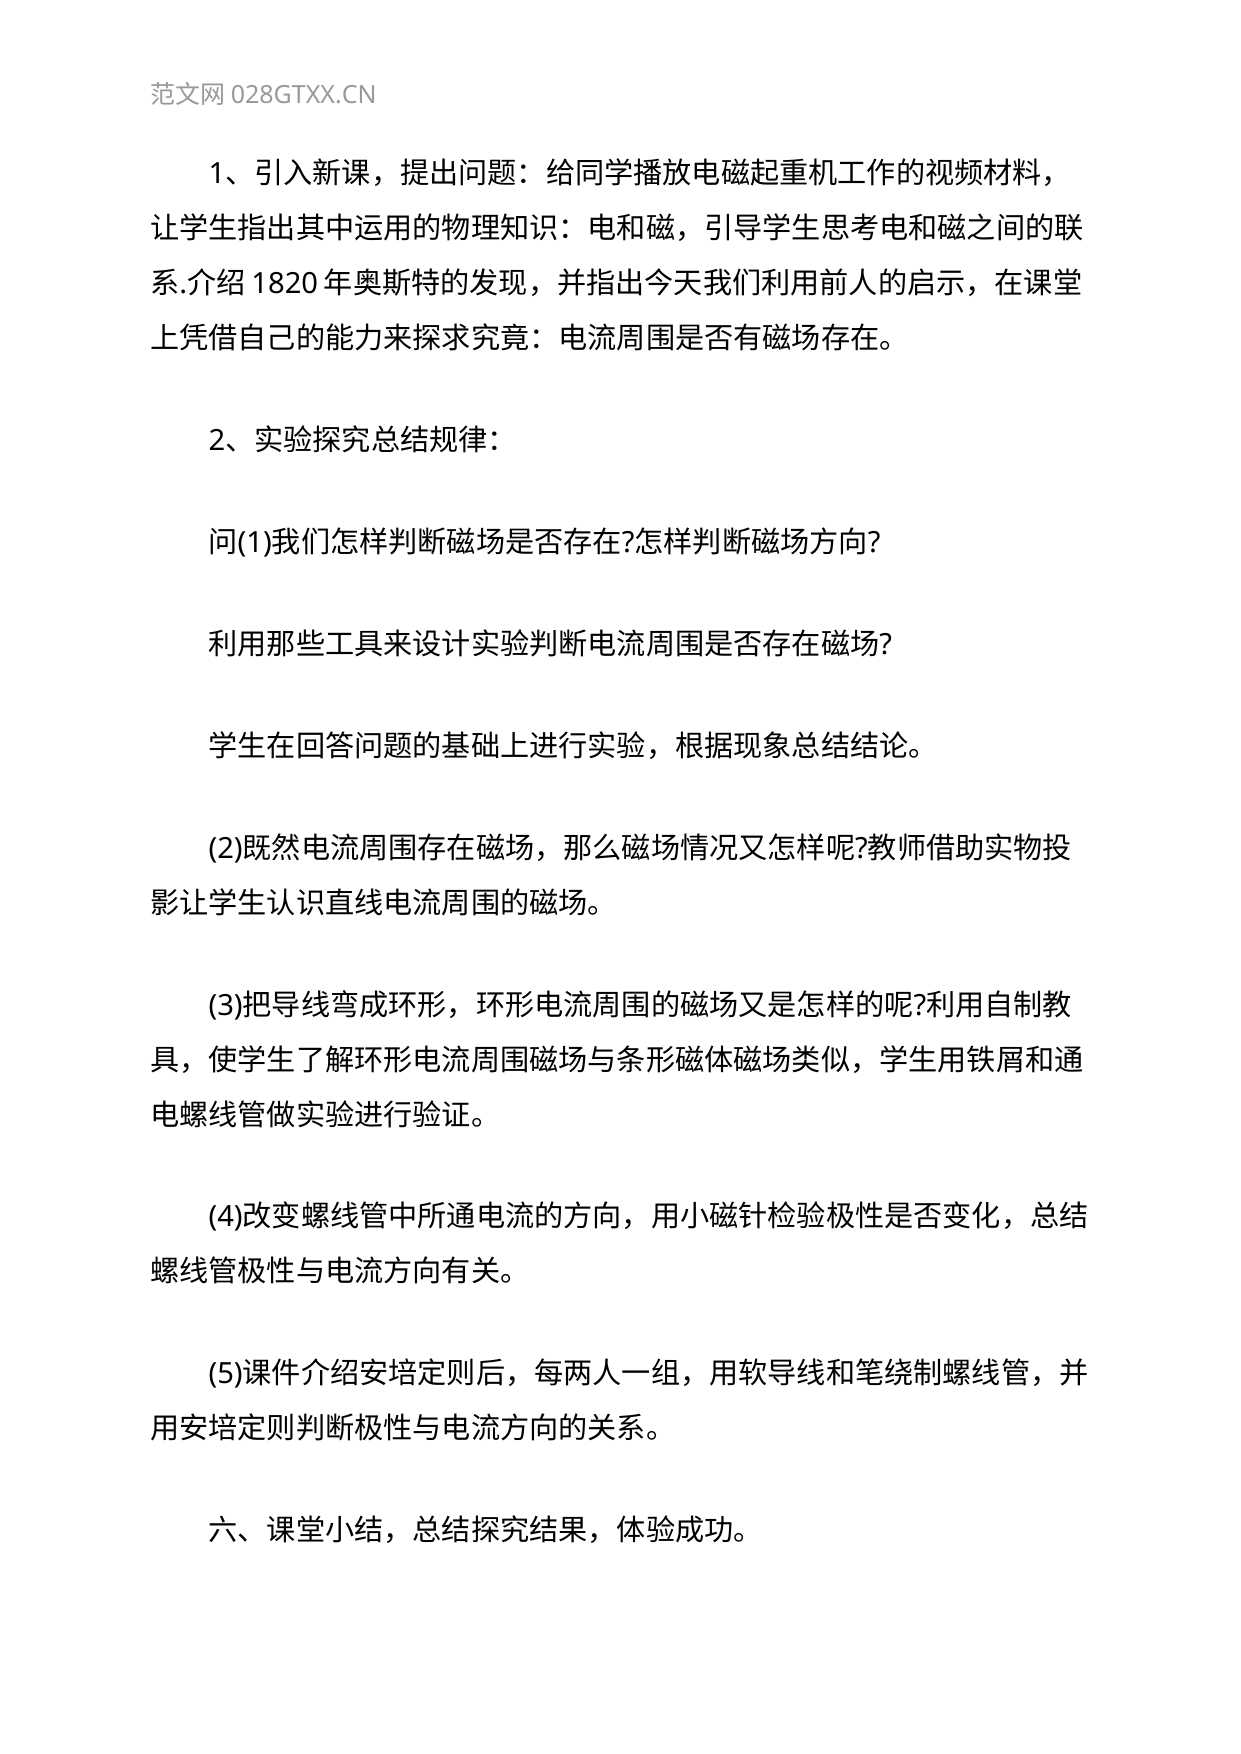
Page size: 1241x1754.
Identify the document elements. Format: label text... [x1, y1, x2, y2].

text 问(1)我们怎样判断磁场是否存在?怎样判断磁场方向? [150, 519, 1090, 561]
text (5)课件介绍安培定则后，每两人一组，用软导线和笔绕制螺线管，并用安培定则判断极性与电流方向的关系。 [150, 1349, 1090, 1447]
text 1、引入新课，提出问题：给同学播放电磁起重机工作的视频材料，让学生指出其中运用的物理知识：电和磁，引导学生思考电和磁之间的联系.介绍1820年奥斯特的发现，并指出今天我们利用前人的启示，在课堂上凭借自己的能力来探求究竟：电流周围是否有磁场存在。 [150, 150, 1090, 357]
text (3)把导线弯成环形，环形电流周围的磁场又是怎样的呢?利用自制教具，使学生了解环形电流周围磁场与条形磁体磁场类似，学生用铁屑和通电螺线管做实验进行验证。 [150, 981, 1090, 1133]
text (2)既然电流周围存在磁场，那么磁场情况又怎样呢?教师借助实物投影让学生认识直线电流周围的磁场。 [150, 824, 1090, 922]
text 六、课堂小结，总结探究结果，体验成功。 [150, 1506, 1090, 1549]
text 2、实验探究总结规律： [150, 417, 1090, 459]
text (4)改变螺线管中所通电流的方向，用小磁针检验极性是否变化，总结螺线管极性与电流方向有关。 [150, 1193, 1090, 1290]
text 学生在回答问题的基础上进行实验，根据现象总结结论。 [150, 723, 1090, 765]
text 利用那些工具来设计实验判断电流周围是否存在磁场? [150, 621, 1090, 663]
